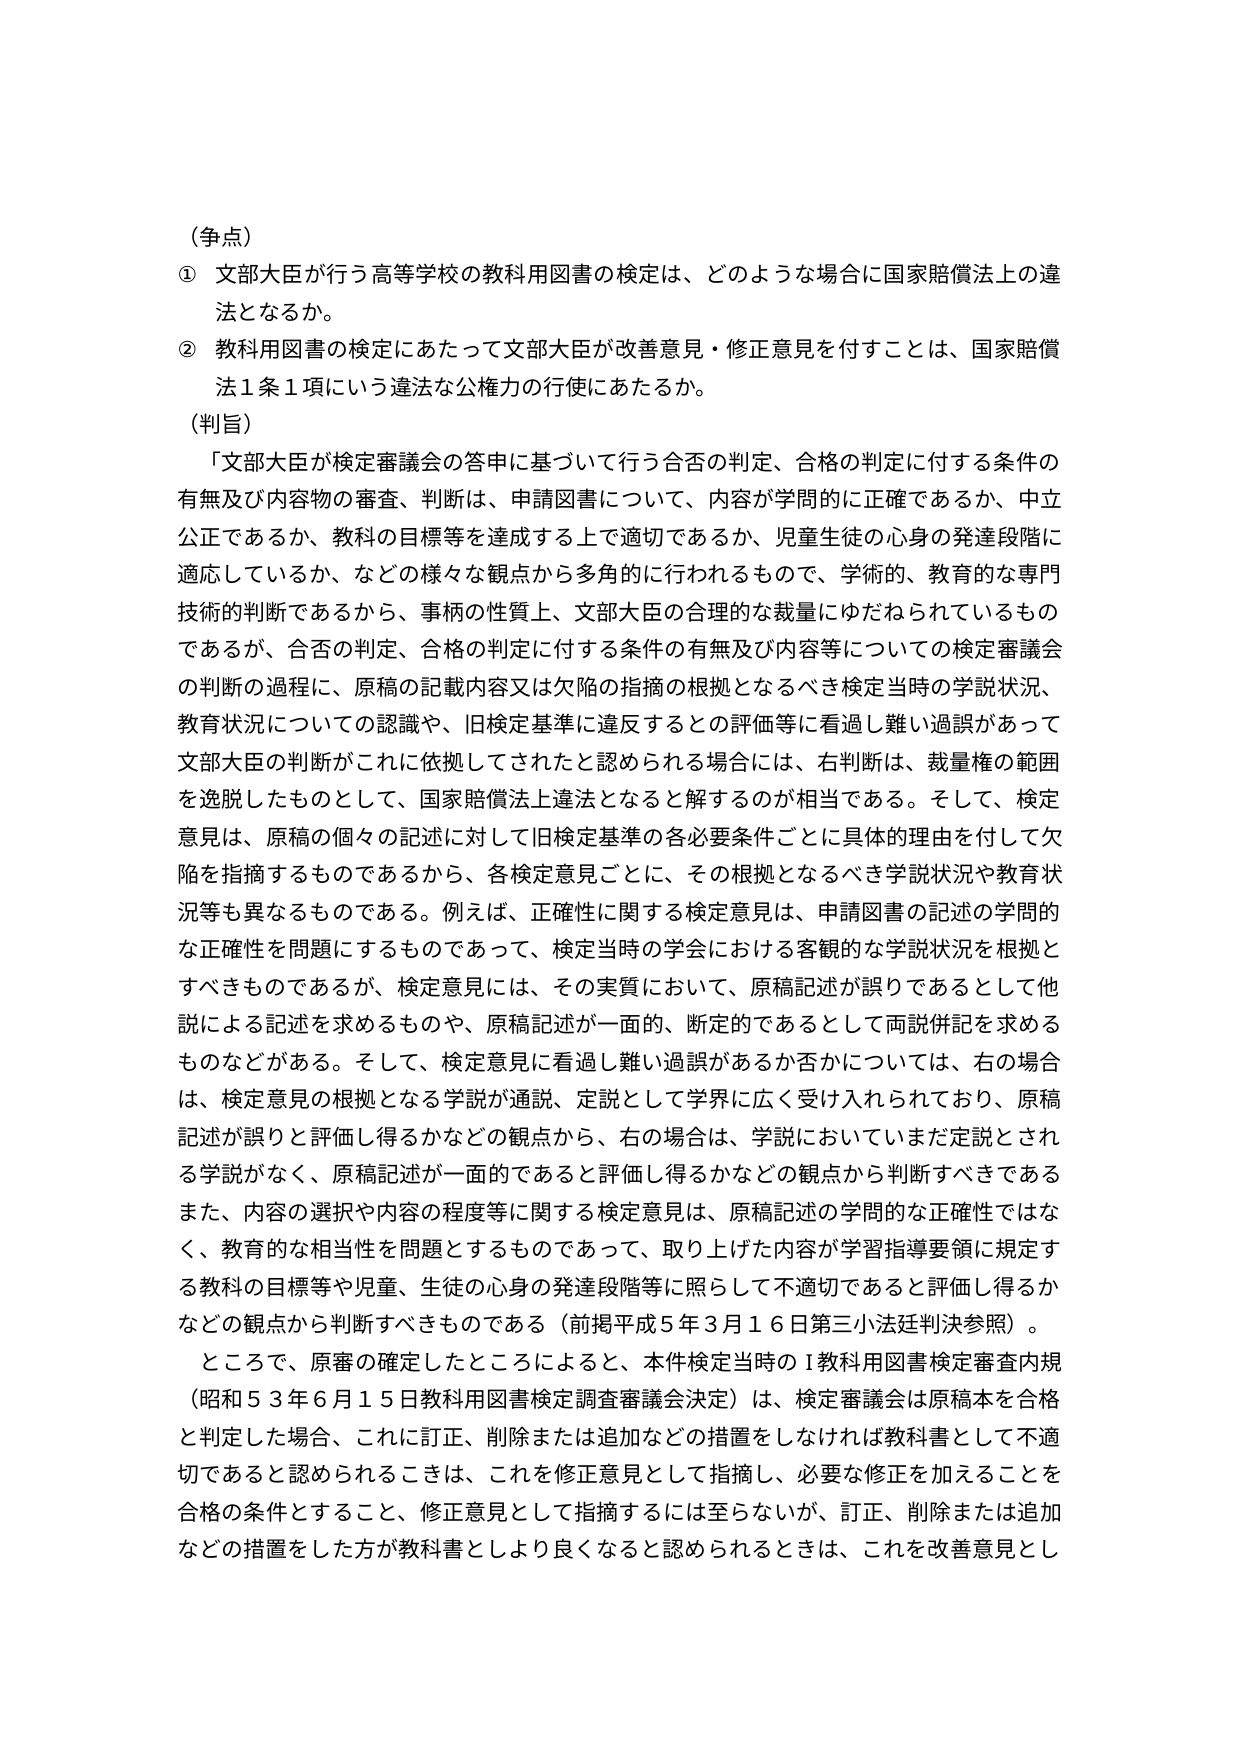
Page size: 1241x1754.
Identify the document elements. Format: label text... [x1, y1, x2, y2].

text （判旨） [177, 404, 1063, 442]
list 文部大臣が行う高等学校の教科用図書の検定は、どのような場合に国家賠償法上の違法となるか。 [177, 254, 1063, 329]
list 教科用図書の検定にあたって文部大臣が改善意見・修正意見を付すことは、国家賠償法１条１項にいう違法な公権力の行使にあたるか。 [177, 329, 1063, 404]
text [177, 1342, 1063, 1567]
text 「文部大臣が検定審議会の答申に基づいて行う合否の判定、合格の判定に付する条件の有無及び内容物の審査、判断は、申請図書について、内容が学問的に正確であるか、中立、公正であるか、教科の目標等を達成する上で適切であるか、児童生徒の心身の発達段階に適応しているか、などの様々な観点から多角的に行われるもので、学術的、教育的な専門技術的判断であるから、事柄の性質上、文部大臣の合理的な裁量にゆだねられているものであるが、合否の判定、合格の判定に付する条件の有無及び内容等についての検定審議会の判断の過程に、原稿の記載内容又は欠陥の指摘の根拠となるべき検定当時の学説状況、教育状況についての認識や、旧検定基準に違反するとの評価等に看過し難い過誤があって、文部大臣の判断がこれに依拠してされたと認められる場合には、右判断は、裁量権の範囲を逸脱したものとして、国家賠償法上違法となると解するのが相当である。そして、検定意見は、原稿の個々の記述に対して旧検定基準の各必要条件ごとに具体的理由を付して欠陥を指摘するものであるから、各検定意見ごとに、その根拠となるべき学説状況や教育状況等も異なるものである。例えば、正確性に関する検定意見は、申請図書の記述の学問的な正確性を問題にするものであって、検定当時の学会における客観的な学説状況を根拠とすべきものであるが、検定意見には、その実質において、原稿記述が誤りであるとして他説による記述を求めるものや、原稿記述が一面的、断定的であるとして両説併記を求めるものなどがある。そして、検定意見に看過し難い過誤があるか否かについては、右の場合は、検定意見の根拠となる学説が通説、定説として学界に広く受け入れられており、原稿記述が誤りと評価し得るかなどの観点から、右の場合は、学説においていまだ定説とされる学説がなく、原稿記述が一面的であると評価し得るかなどの観点から判断すべきである。また、内容の選択や内容の程度等に関する検定意見は、原稿記述の学問的な正確性ではなく、教育的な相当性を問題とするものであって、取り上げた内容が学習指導要領に規定する教科の目標等や児童、生徒の心身の発達段階等に照らして不適切であると評価し得るかなどの観点から判断すべきものである（前掲平成５年３月１６日第三小法廷判決参照）。 [177, 442, 1063, 1342]
text （争点） [177, 217, 1063, 254]
